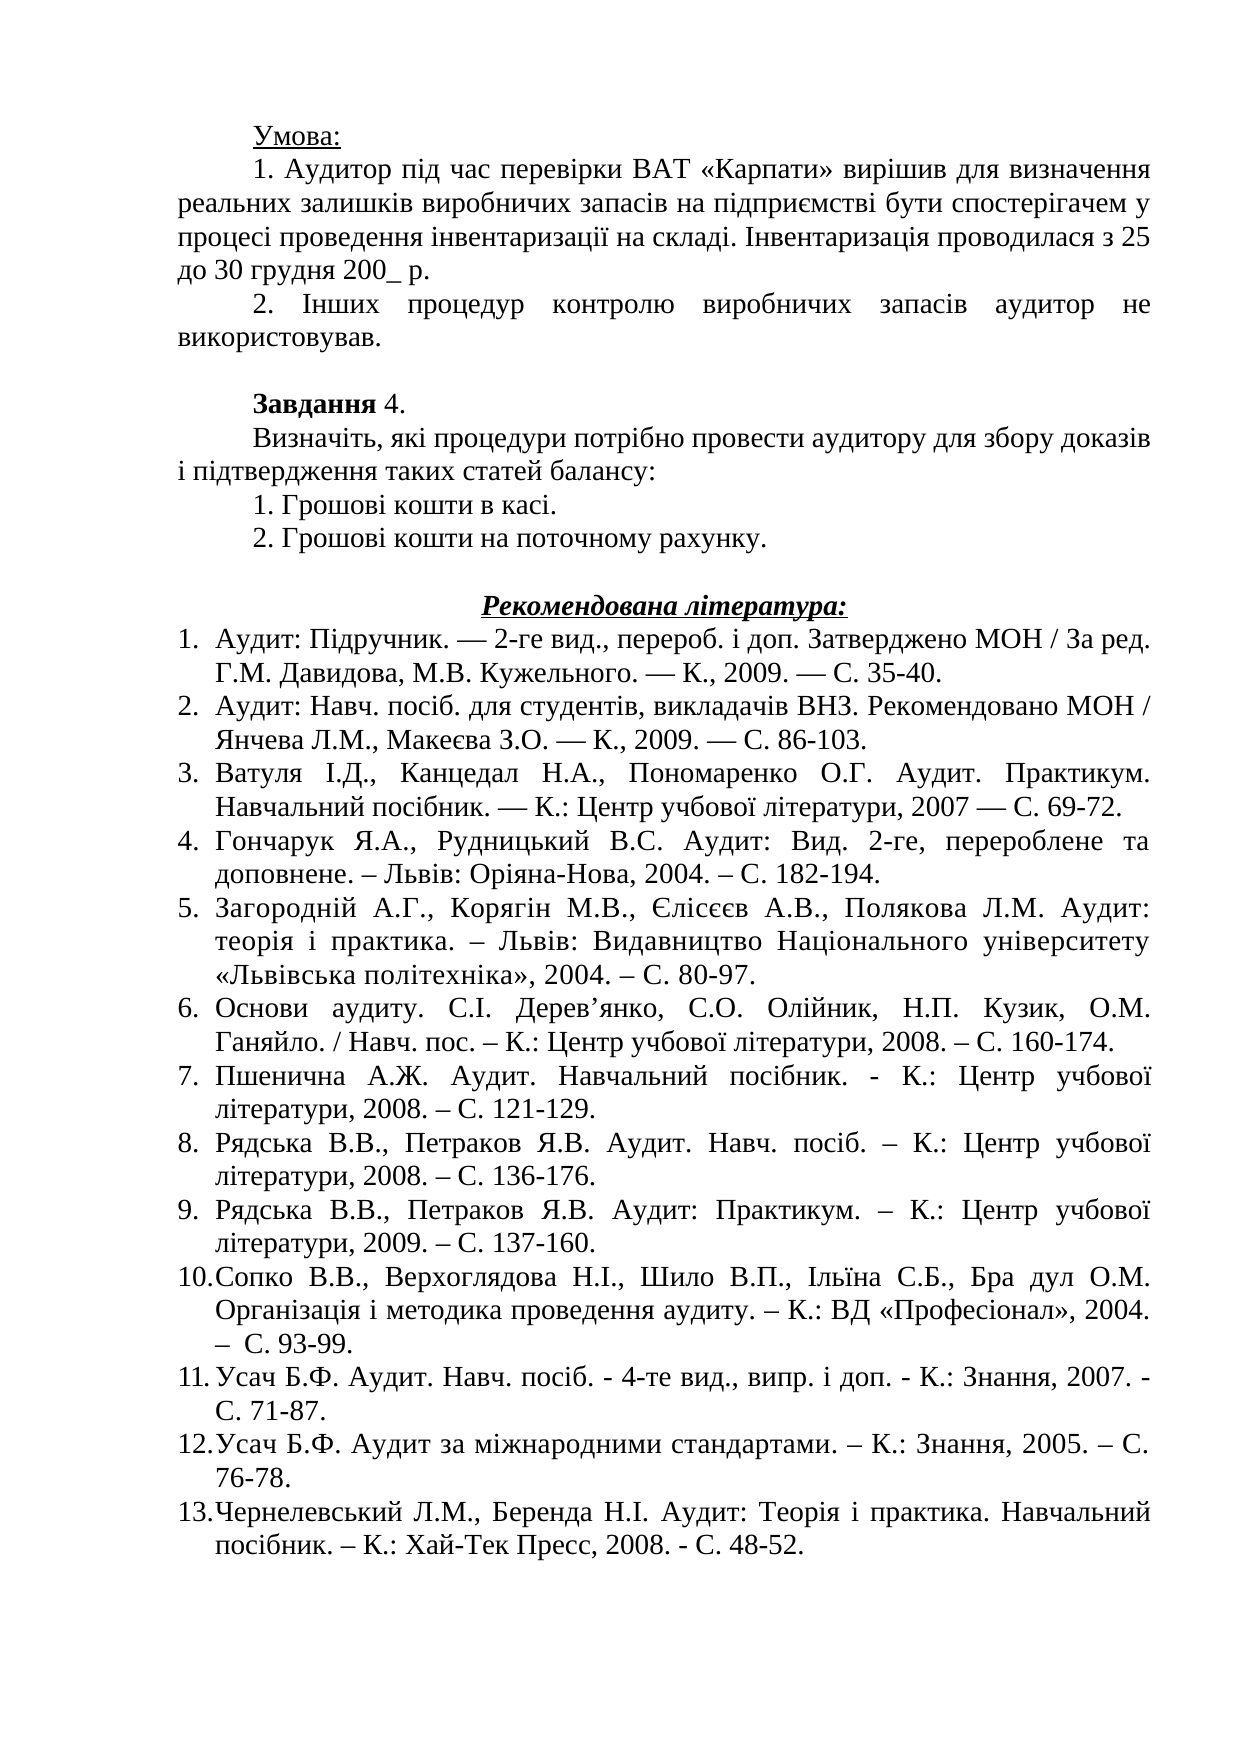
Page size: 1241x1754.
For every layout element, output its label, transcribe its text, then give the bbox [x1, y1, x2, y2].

list Основи аудиту. С.І. Дерев’янко, С.О. Олійник, Н.П. Кузик, О.М. Ганяйло. / Навч. пос. – К.: Центр учбової літератури, 2008. – С. 160-174. [177, 991, 1152, 1058]
list Аудит: Підручник. — 2-ге вид., перероб. і доп. Затверджено МОН / За ред. Г.М. Давидова, М.В. Кужельного. — К., 2009. — С. 35-40. [177, 621, 1152, 688]
list Усач Б.Ф. Аудит. Навч. посіб. - 4-те вид., випр. і доп. - К.: Знання, 2007. - С. 71-87. [177, 1359, 1152, 1427]
text Завдання 4. [177, 386, 1152, 420]
text Рекомендована література: [177, 588, 1152, 621]
list Пшенична А.Ж. Аудит. Навчальний посібник. - К.: Центр учбової літератури, 2008. – С. 121-129. [177, 1058, 1152, 1125]
list Сопко В.В., Верхоглядова Н.І., Шило В.П., Ільїна С.Б., Бра дул О.М. Організація і методика проведення аудиту. – К.: ВД «Професіонал», 2004. – С. 93-99. [177, 1259, 1152, 1359]
text Умова: [177, 118, 1152, 152]
list Рядська В.В., Петраков Я.В. Аудит. Навч. посіб. – К.: Центр учбової літератури, 2008. – С. 136-176. [177, 1125, 1152, 1192]
list Аудит: Навч. посіб. для студентів, викладачів ВНЗ. Рекомендовано МОН / Янчева Л.М., Макеєва З.О. — К., 2009. — С. 86-103. [177, 688, 1152, 755]
text 1. Аудитор під час перевірки ВАТ «Карпати» вирішив для визначення реальних залишків виробничих запасів на підприємстві бути спостерігачем у процесі проведення інвентаризації на складі. Інвентаризація проводилася з 25 до 30 грудня 200_ р. [177, 152, 1152, 286]
list Ватуля І.Д., Канцедал Н.А., Пономаренко О.Г. Аудит. Практикум. Навчальний посібник. — К.: Центр учбової літератури, 2007 — С. 69-72. [177, 755, 1152, 822]
list Гончарук Я.А., Рудницький В.С. Аудит: Вид. 2-ге, перероблене та доповнене. – Львів: Оріяна-Нова, 2004. – С. 182-194. [177, 823, 1152, 890]
text 2. Грошові кошти на поточному рахунку. [177, 521, 1152, 554]
text 1. Грошові кошти в касі. [177, 487, 1152, 521]
list Рядська В.В., Петраков Я.В. Аудит: Практикум. – К.: Центр учбової літератури, 2009. – С. 137-160. [177, 1192, 1152, 1259]
text 2. Інших процедур контролю виробничих запасів аудитор не використовував. [177, 286, 1152, 353]
list Усач Б.Ф. Аудит за міжнародними стандартами. – К.: Знання, 2005. – С. 76-78. [177, 1427, 1152, 1494]
list Загородній А.Г., Корягін М.В., Єлісєєв А.В., Полякова Л.М. Аудит: теорія і практика. – Львів: Видавництво Національного університету «Львівська політехніка», 2004. – С. 80-97. [177, 890, 1152, 991]
text Визначіть, які процедури потрібно провести аудитору для збору доказів і підтвердження таких статей балансу: [177, 420, 1152, 487]
list Чернелевський Л.М., Беренда Н.І. Аудит: Теорія і практика. Навчальний посібник. – К.: Хай-Тек Пресс, 2008. - С. 48-52. [177, 1494, 1152, 1561]
